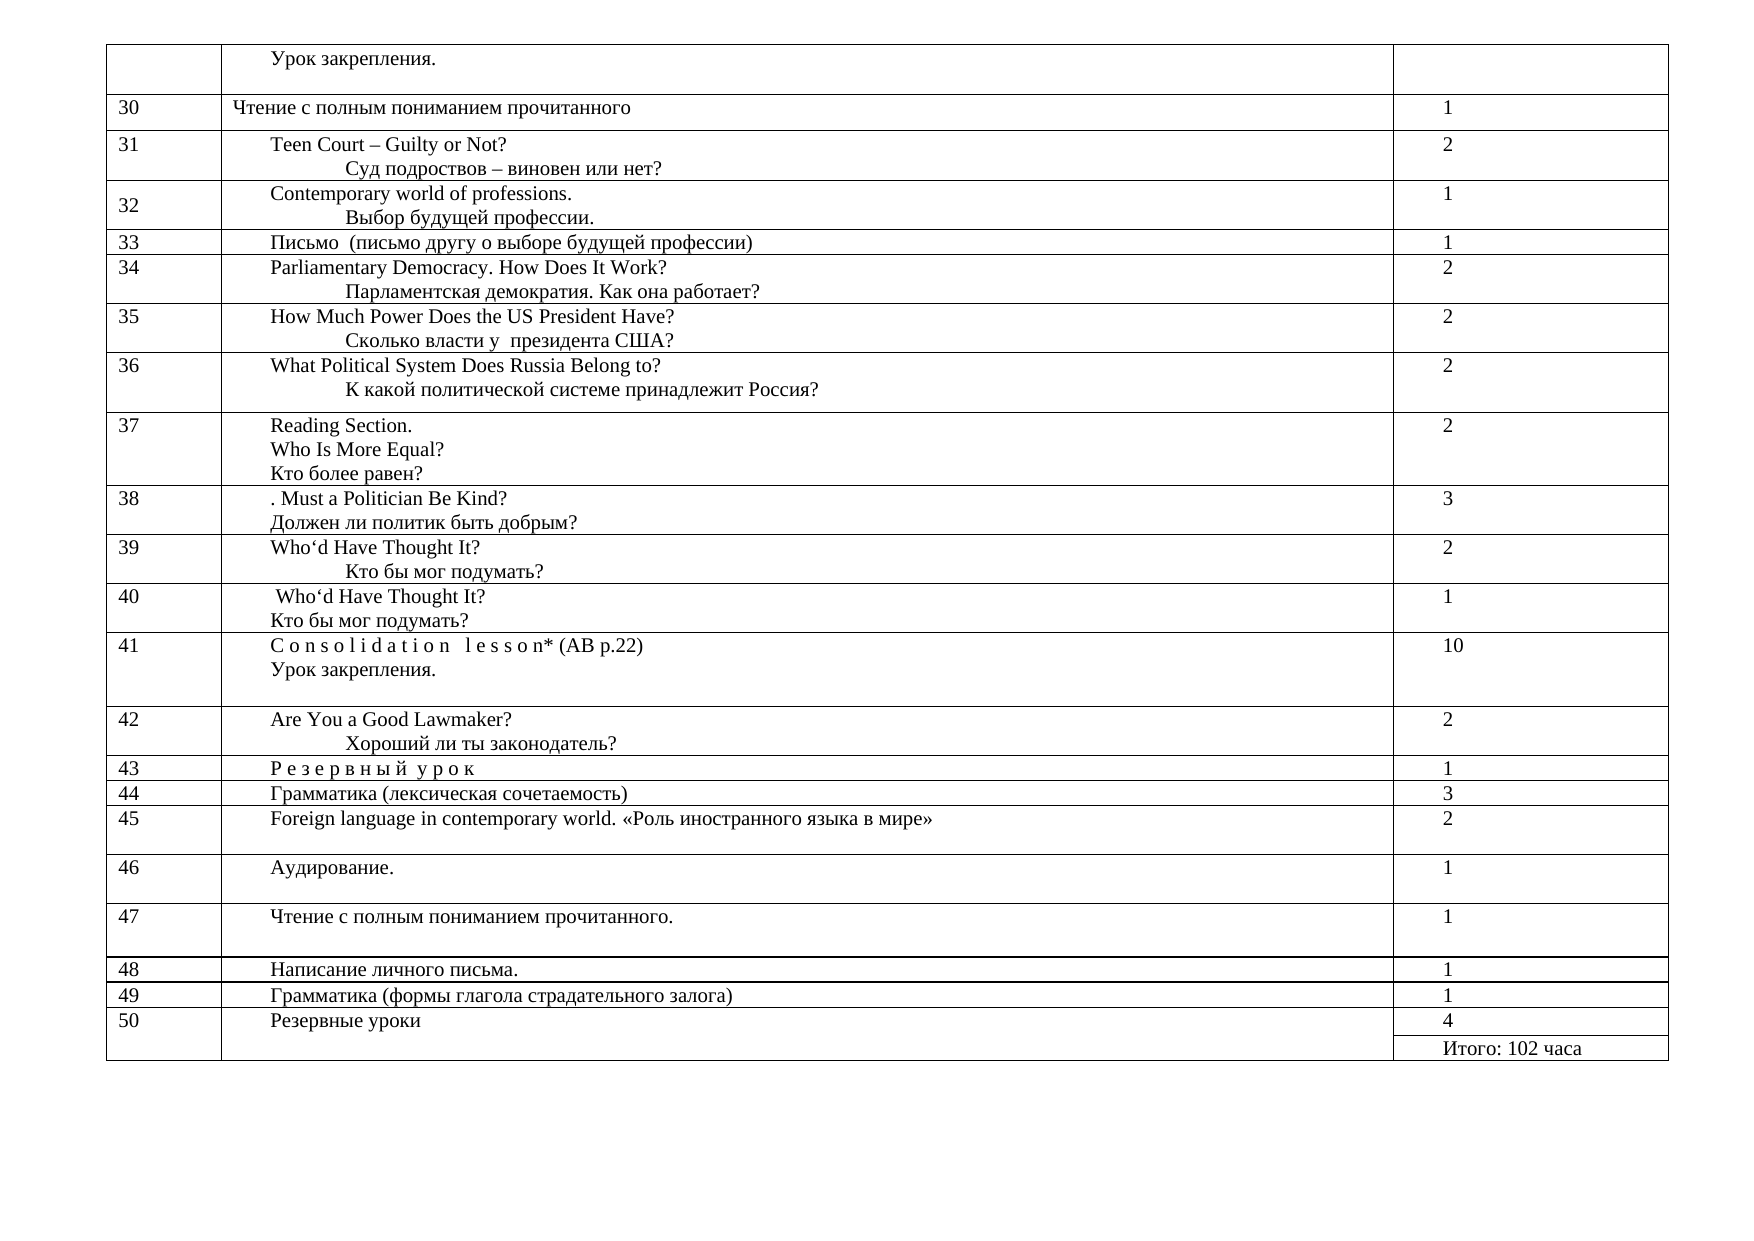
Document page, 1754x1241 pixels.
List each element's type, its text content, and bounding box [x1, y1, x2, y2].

table_cell Грамматика (лексическая сочетаемость) [222, 781, 1393, 805]
table_cell 39 [107, 535, 221, 583]
table_cell How Much Power Does the US President Have? Сколько власти у президента США? [222, 304, 1393, 352]
table_cell 1 [1394, 181, 1668, 229]
table_cell 32 [107, 181, 221, 229]
table_cell 2 [1394, 304, 1668, 352]
table_cell 44 [107, 781, 221, 805]
table_cell 35 [107, 304, 221, 352]
table_cell 31 [107, 131, 221, 179]
table_cell 46 [107, 855, 221, 903]
table_cell 2 [1394, 45, 1668, 93]
table_cell 50 [107, 1008, 221, 1060]
table_cell 1 [1394, 983, 1668, 1007]
table_cell 2 [1394, 413, 1668, 485]
table_cell 40 [107, 584, 221, 632]
table_cell 2 [1394, 131, 1668, 179]
table_cell 1 [1394, 756, 1668, 780]
table_cell Резервные уроки [222, 1008, 1393, 1060]
table_cell Reading Section. Who Is More Equal? Кто более равен? [222, 413, 1393, 485]
table_cell Чтение с полным пониманием прочитанного [222, 95, 1393, 130]
table_cell Contemporary world of professions. Выбор будущей профессии. [222, 181, 1393, 229]
table_cell Who‘d Have Thought It? Кто бы мог подумать? [222, 584, 1393, 632]
table_cell 1 [1394, 904, 1668, 956]
table_cell 33 [107, 230, 221, 254]
table_cell Аудирование. [222, 855, 1393, 903]
table_cell Письмо (письмо другу о выборе будущей профессии) [222, 230, 1393, 254]
table_cell Foreign language in contemporary world. «Роль иностранного языка в мире» [222, 806, 1393, 854]
table_cell 45 [107, 806, 221, 854]
table_cell 1 [1394, 95, 1668, 130]
table_cell 1 [1394, 230, 1668, 254]
table_cell 47 [107, 904, 221, 956]
table_cell 2 [1394, 255, 1668, 303]
table_cell 2 [1394, 535, 1668, 583]
table_cell 37 [107, 413, 221, 485]
table_cell Грамматика (формы глагола страдательного залога) [222, 983, 1393, 1007]
table_cell 49 [107, 983, 221, 1007]
table_cell 1 [1394, 958, 1668, 981]
table_cell Parliamentary Democracy. How Does It Work? Парламентская демократия. Как она работает? [222, 255, 1393, 303]
table_cell Написание личного письма. [222, 958, 1393, 981]
table_cell 29 [107, 45, 221, 93]
table_cell 1 [1394, 855, 1668, 903]
table_cell 41 [107, 633, 221, 706]
table_cell Teen Court – Guilty or Not? Суд подроствов – виновен или нет? [222, 131, 1393, 179]
table_cell 2 [1394, 806, 1668, 854]
table_cell 4 [1394, 1008, 1668, 1035]
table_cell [222, 45, 1393, 93]
table_cell Are You a Good Lawmaker? Хороший ли ты законодатель? [222, 707, 1393, 755]
table_cell Who‘d Have Thought It? Кто бы мог подумать? [222, 535, 1393, 583]
table_cell 34 [107, 255, 221, 303]
table_cell 3 [1394, 486, 1668, 534]
table_cell 30 [107, 95, 221, 130]
table_cell What Political System Does Russia Belong to? К какой политической системе принадлежит Россия? [222, 353, 1393, 412]
table_cell 3 [1394, 781, 1668, 805]
table_cell 2 [1394, 353, 1668, 412]
table_cell 2 [1394, 707, 1668, 755]
table_cell 36 [107, 353, 221, 412]
table_cell 10 [1394, 633, 1668, 706]
table_cell 48 [107, 958, 221, 981]
table_cell . Must a Politician Be Kind? Должен ли политик быть добрым? [222, 486, 1393, 534]
table_cell 38 [107, 486, 221, 534]
table_cell Р е з е р в н ы й у р о к [222, 756, 1393, 780]
table_cell Чтение с полным пониманием прочитанного. [222, 904, 1393, 956]
table_cell 43 [107, 756, 221, 780]
table_cell 42 [107, 707, 221, 755]
table_cell C o n s o l i d a t i o n l e s s o n* (AB p.22) Урок закрепления. [222, 633, 1393, 706]
table_cell 1 [1394, 584, 1668, 632]
table_cell Итого: 102 часа [1394, 1036, 1668, 1060]
